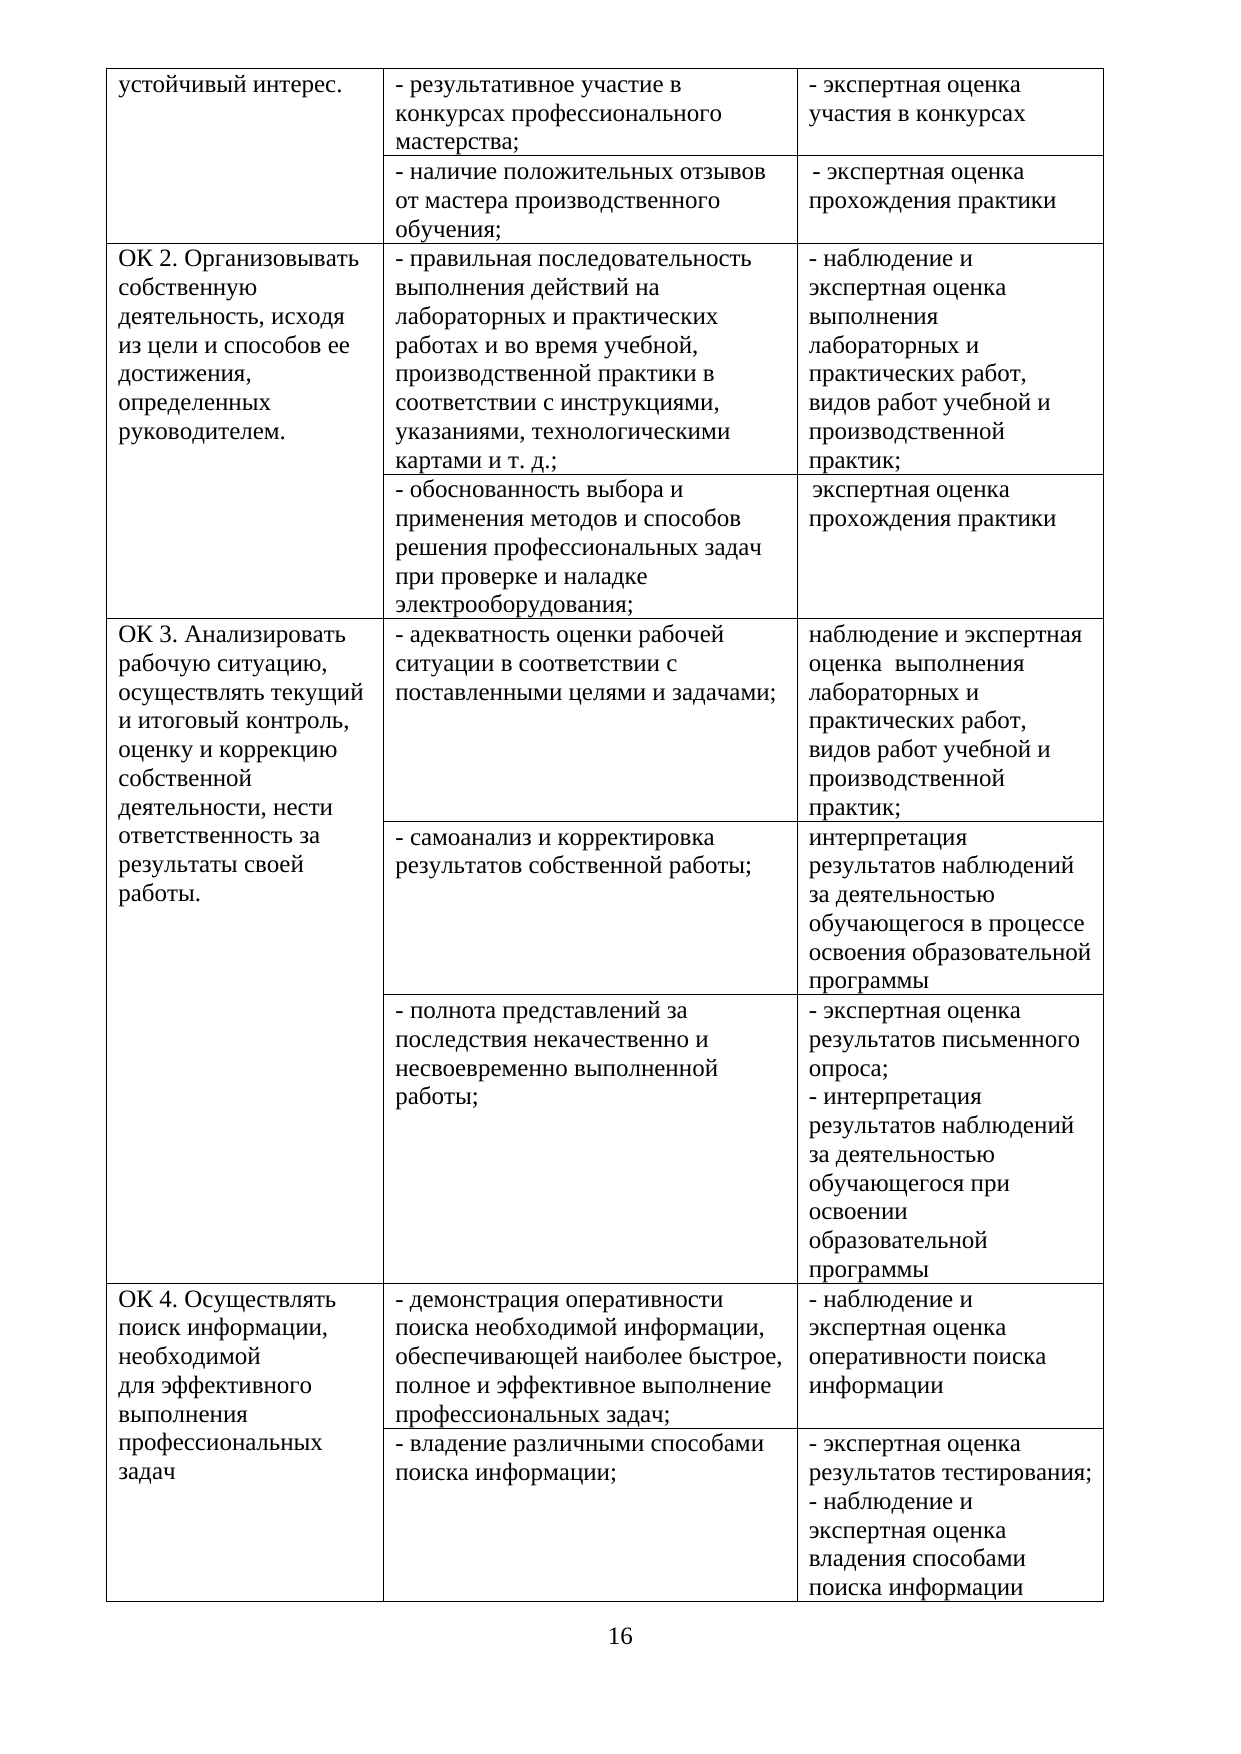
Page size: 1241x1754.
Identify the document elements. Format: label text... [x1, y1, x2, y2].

table_cell - полнота представлений за последствия некачественно и несвоевременно выполненной работы; [384, 995, 797, 1283]
table_cell - владение различными способами поиска информации; [384, 1429, 797, 1601]
table_cell - обоснованность выбора и применения методов и способов решения профессиональных задач при проверке и наладке электрооборудования; [384, 475, 797, 618]
table_cell ОК 3. Анализировать рабочую ситуацию, осуществлять текущий и итоговый контроль, оценку и коррекцию собственной деятельности, нести ответственность за результаты своей работы. [107, 619, 383, 1283]
table_cell - наблюдение и экспертная оценка выполнения лабораторных и практических работ, видов работ учебной и производственной практик; [798, 244, 1103, 473]
table_cell - экспертная оценка прохождения практики [798, 156, 1103, 242]
table_cell ОК 4. Осуществлять поиск информации, необходимой для эффективного выполнения профессиональных задач [107, 1284, 383, 1601]
table_cell - наблюдение и экспертная оценка оперативности поиска информации [798, 1284, 1103, 1427]
table_cell - экспертная оценка результатов письменного опроса; - интерпретация результатов наблюдений за деятельностью обучающегося при освоении образовательной программы [798, 995, 1103, 1283]
table_cell экспертная оценка прохождения практики [798, 475, 1103, 618]
table_cell - наличие положительных отзывов от мастера производственного обучения; [384, 156, 797, 242]
table_cell - демонстрация оперативности поиска необходимой информации, обеспечивающей наиболее быстрое, полное и эффективное выполнение профессиональных задач; [384, 1284, 797, 1427]
table_cell наблюдение и экспертная оценка выполнения лабораторных и практических работ, видов работ учебной и производственной практик; [798, 619, 1103, 821]
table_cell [107, 69, 383, 242]
table_cell - результативное участие в конкурсах профессионального мастерства; [384, 69, 797, 155]
table_cell - самоанализ и корректировка результатов собственной работы; [384, 822, 797, 994]
table_cell интерпретация результатов наблюдений за деятельностью обучающегося в процессе освоения образовательной программы [798, 822, 1103, 994]
table_cell - правильная последовательность выполнения действий на лабораторных и практических работах и во время учебной, производственной практики в соответствии с инструкциями, указаниями, технологическими картами и т. д.; [384, 244, 797, 473]
table_cell ОК 2. Организовывать собственную деятельность, исходя из цели и способов ее достижения, определенных руководителем. [107, 244, 383, 618]
table_cell - адекватность оценки рабочей ситуации в соответствии с поставленными целями и задачами; [384, 619, 797, 821]
table_cell - экспертная оценка результатов тестирования; - наблюдение и экспертная оценка владения способами поиска информации [798, 1429, 1103, 1601]
table_cell - экспертная оценка участия в конкурсах [798, 69, 1103, 155]
